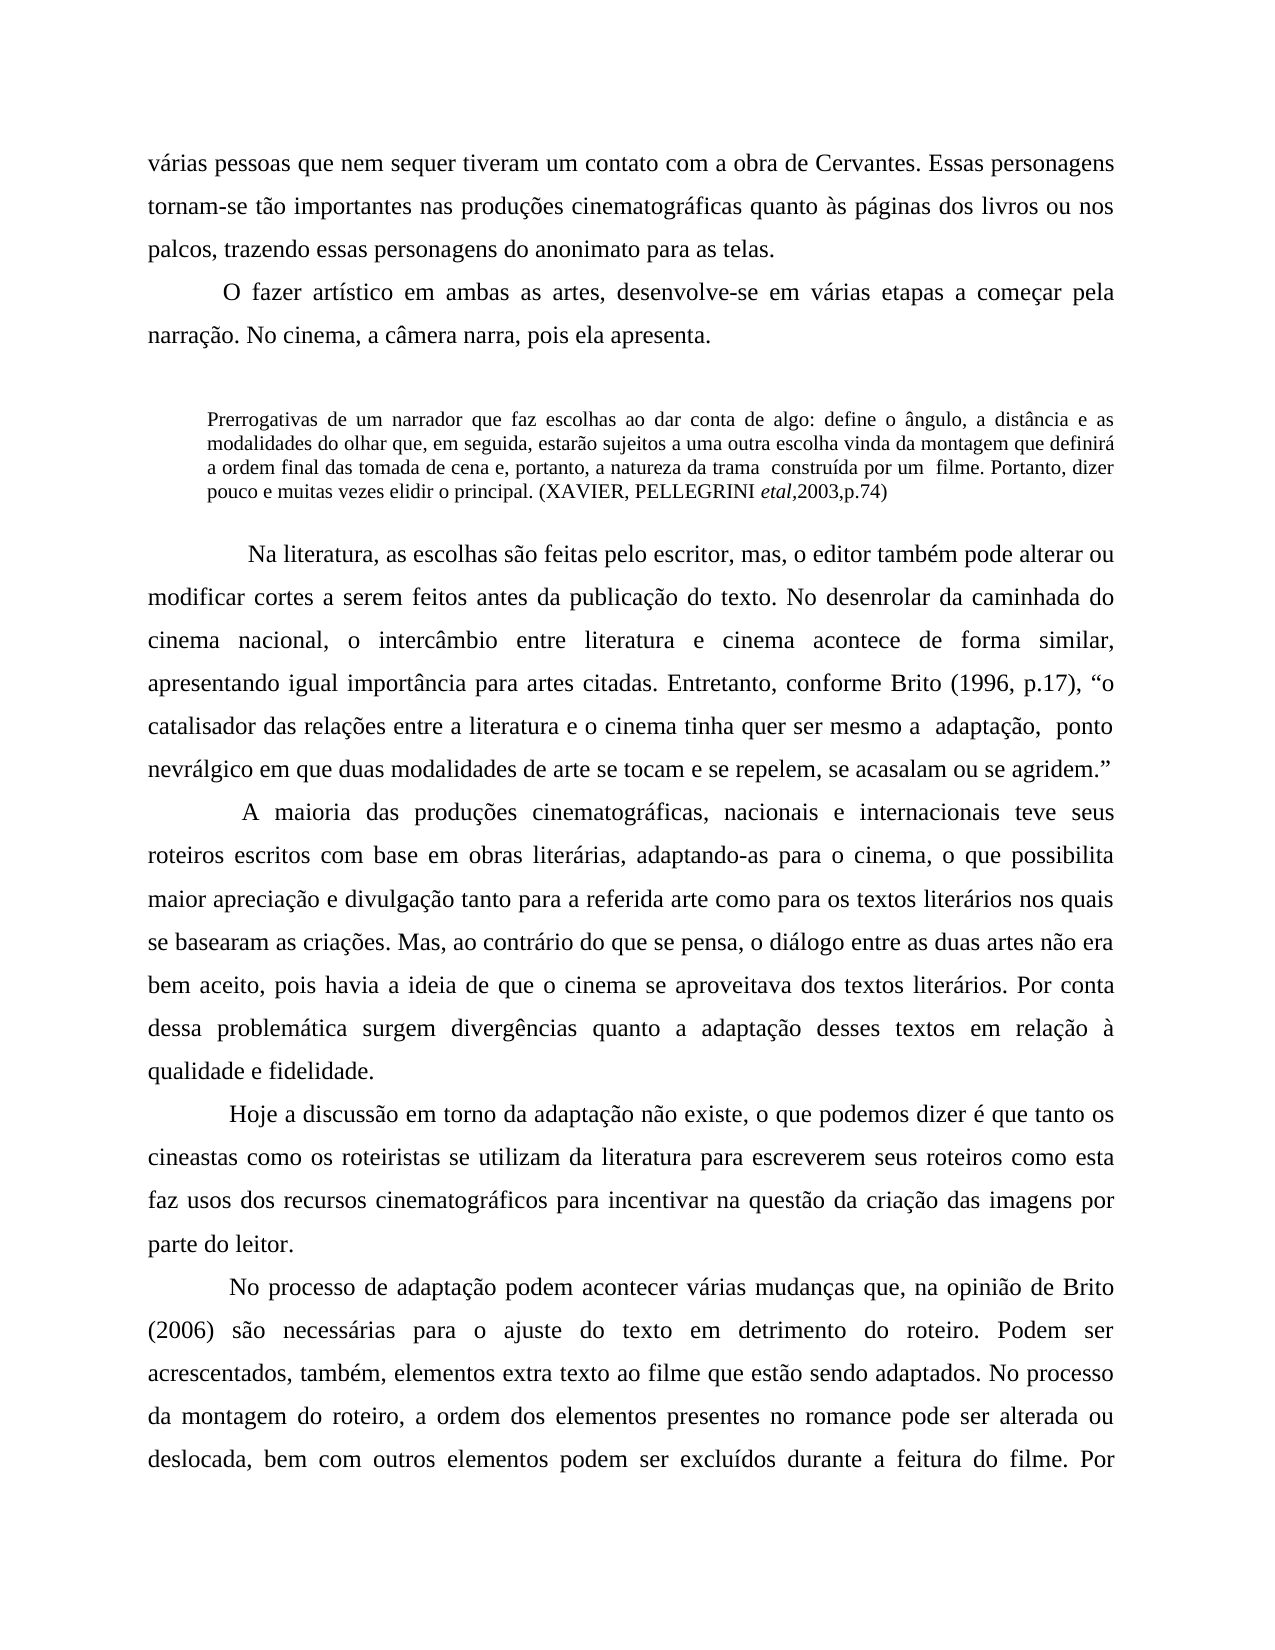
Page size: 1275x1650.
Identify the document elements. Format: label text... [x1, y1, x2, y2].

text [148, 1272, 1116, 1473]
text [148, 148, 1116, 263]
text A maioria das produções cinematográficas, nacionais e internacionais teve seus roteiros escritos com base em obras literárias, adaptando-as para o cinema, o que possibilita maior apreciação e divulgação tanto para a referida arte como para os textos literários nos quais se basearam as criações. Mas, ao contrário do que se pensa, o diálogo entre as duas artes não era bem aceito, pois havia a ideia de que o cinema se aproveitava dos textos literários. Por conta dessa problemática surgem divergências quanto a adaptação desses textos em relação à qualidade e fidelidade. [148, 797, 1116, 1085]
text Prerrogativas de um narrador que faz escolhas ao dar conta de algo: define o ângulo, a distância e as modalidades do olhar que, em seguida, estarão sujeitos a uma outra escolha vinda da montagem que definirá a ordem final das tomada de cena e, portanto, a natureza da trama construída por um filme. Portanto, dizer pouco e muitas vezes elidir o principal. (XAVIER, PELLEGRINI etal,2003,p.74) [207, 406, 1116, 503]
text Na literatura, as escolhas são feitas pelo escritor, mas, o editor também pode alterar ou modificar cortes a serem feitos antes da publicação do texto. No desenrolar da caminhada do cinema nacional, o intercâmbio entre literatura e cinema acontece de forma similar, apresentando igual importância para artes citadas. Entretanto, conforme Brito (1996, p.17), “o catalisador das relações entre a literatura e o cinema tinha quer ser mesmo a adaptação, ponto nevrálgico em que duas modalidades de arte se tocam e se repelem, se acasalam ou se agridem.” [148, 539, 1116, 783]
text Hoje a discussão em torno da adaptação não existe, o que podemos dizer é que tanto os cineastas como os roteiristas se utilizam da literatura para escreverem seus roteiros como esta faz usos dos recursos cinematográficos para incentivar na questão da criação das imagens por parte do leitor. [148, 1099, 1116, 1257]
text O fazer artístico em ambas as artes, desenvolve-se em várias etapas a começar pela narração. No cinema, a câmera narra, pois ela apresenta. [148, 277, 1116, 349]
